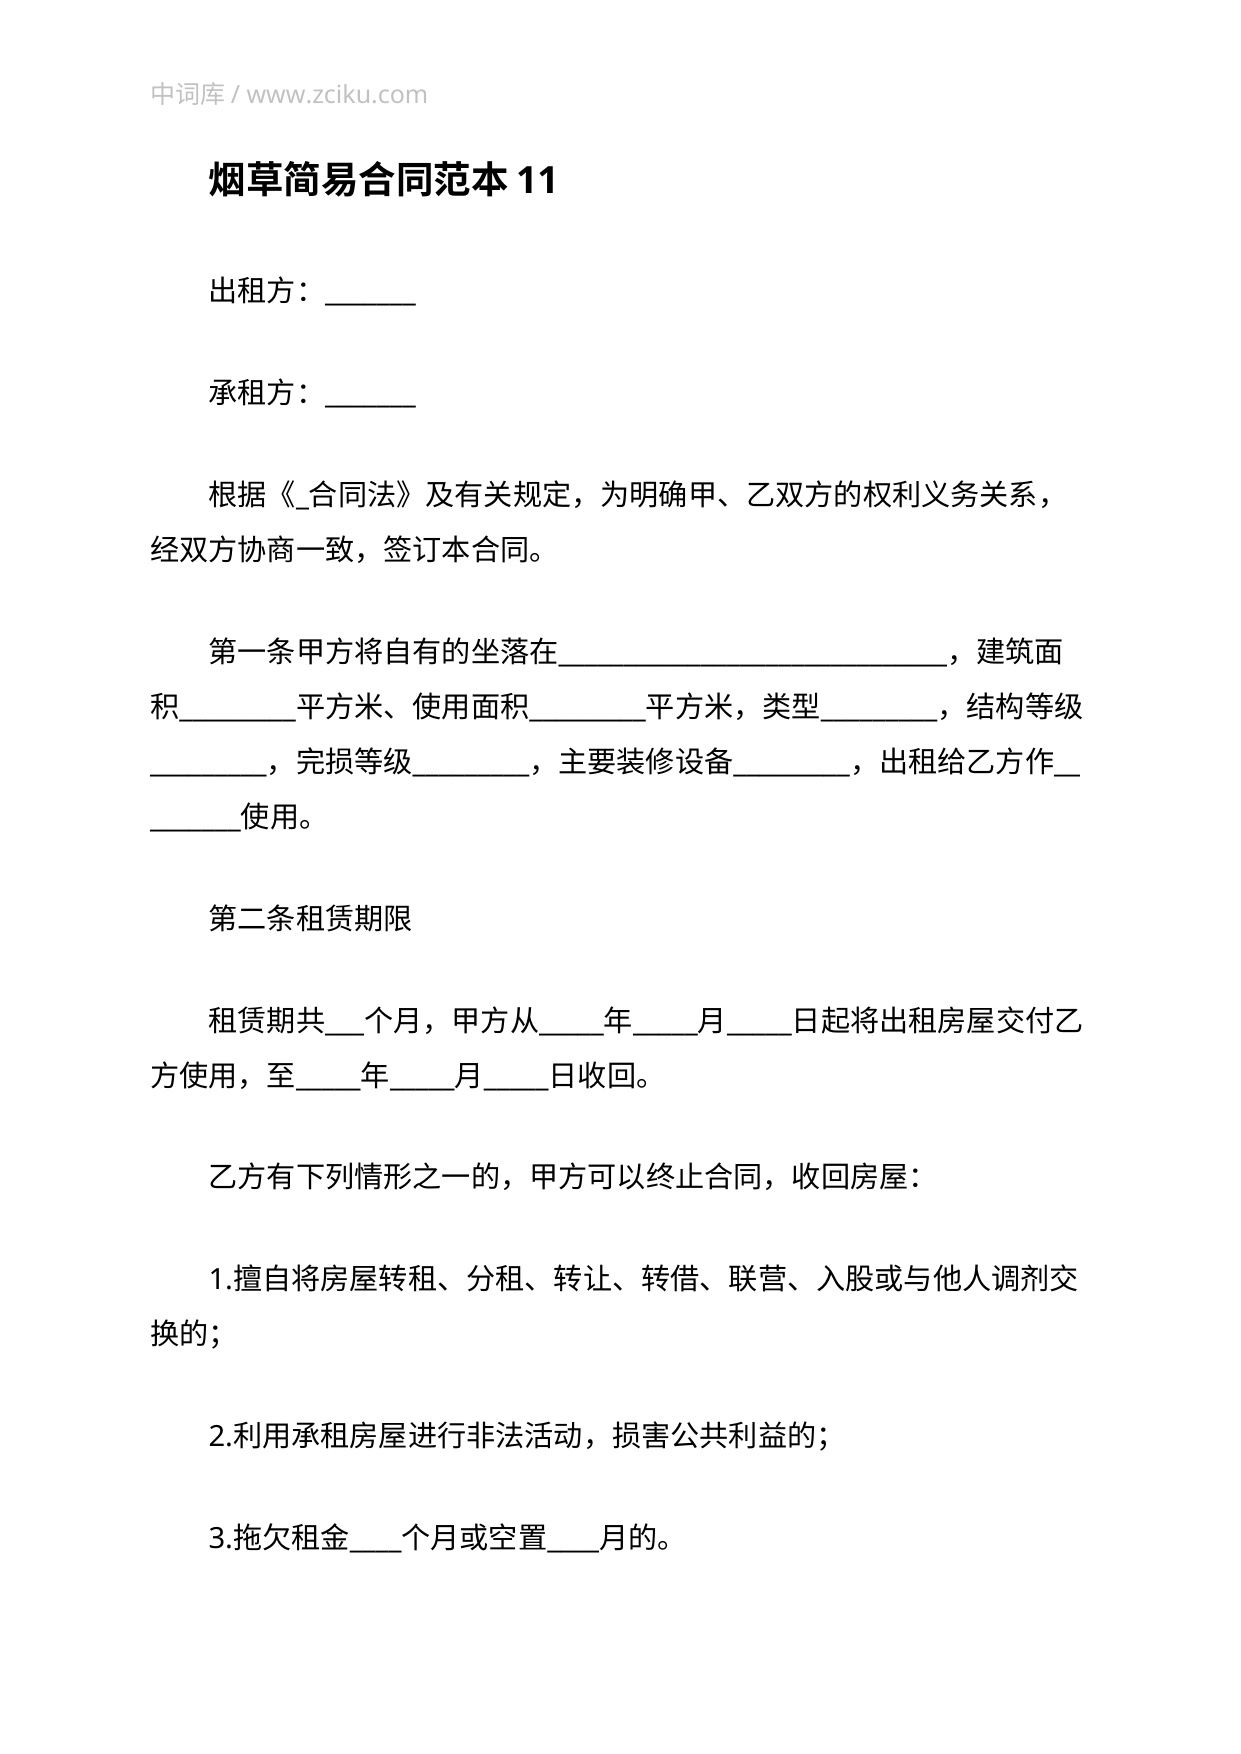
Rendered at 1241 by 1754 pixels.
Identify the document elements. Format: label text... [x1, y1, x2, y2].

text 第二条租赁期限 [150, 895, 1090, 938]
text 1.擅自将房屋转租、分租、转让、转借、联营、入股或与他人调剂交换的； [150, 1256, 1090, 1353]
text 第一条甲方将自有的坐落在______________________________，建筑面积_________平方米、使用面积_________平方米，类型_________，结构等级_________，完损等级_________，主要装修设备_________，出租给乙方作_________使用。 [150, 628, 1090, 836]
text 2.利用承租房屋进行非法活动，损害公共利益的； [150, 1413, 1090, 1455]
text 出租方：_______ [150, 268, 1090, 310]
text 烟草简易合同范本11 [150, 150, 1090, 204]
text 3.拖欠租金____个月或空置____月的。 [150, 1514, 1090, 1557]
text 租赁期共___个月，甲方从_____年_____月_____日起将出租房屋交付乙方使用，至_____年_____月_____日收回。 [150, 997, 1090, 1094]
text 根据《_合同法》及有关规定，为明确甲、乙双方的权利义务关系，经双方协商一致，签订本合同。 [150, 472, 1090, 569]
text 乙方有下列情形之一的，甲方可以终止合同，收回房屋： [150, 1154, 1090, 1196]
text 承租方：_______ [150, 369, 1090, 412]
